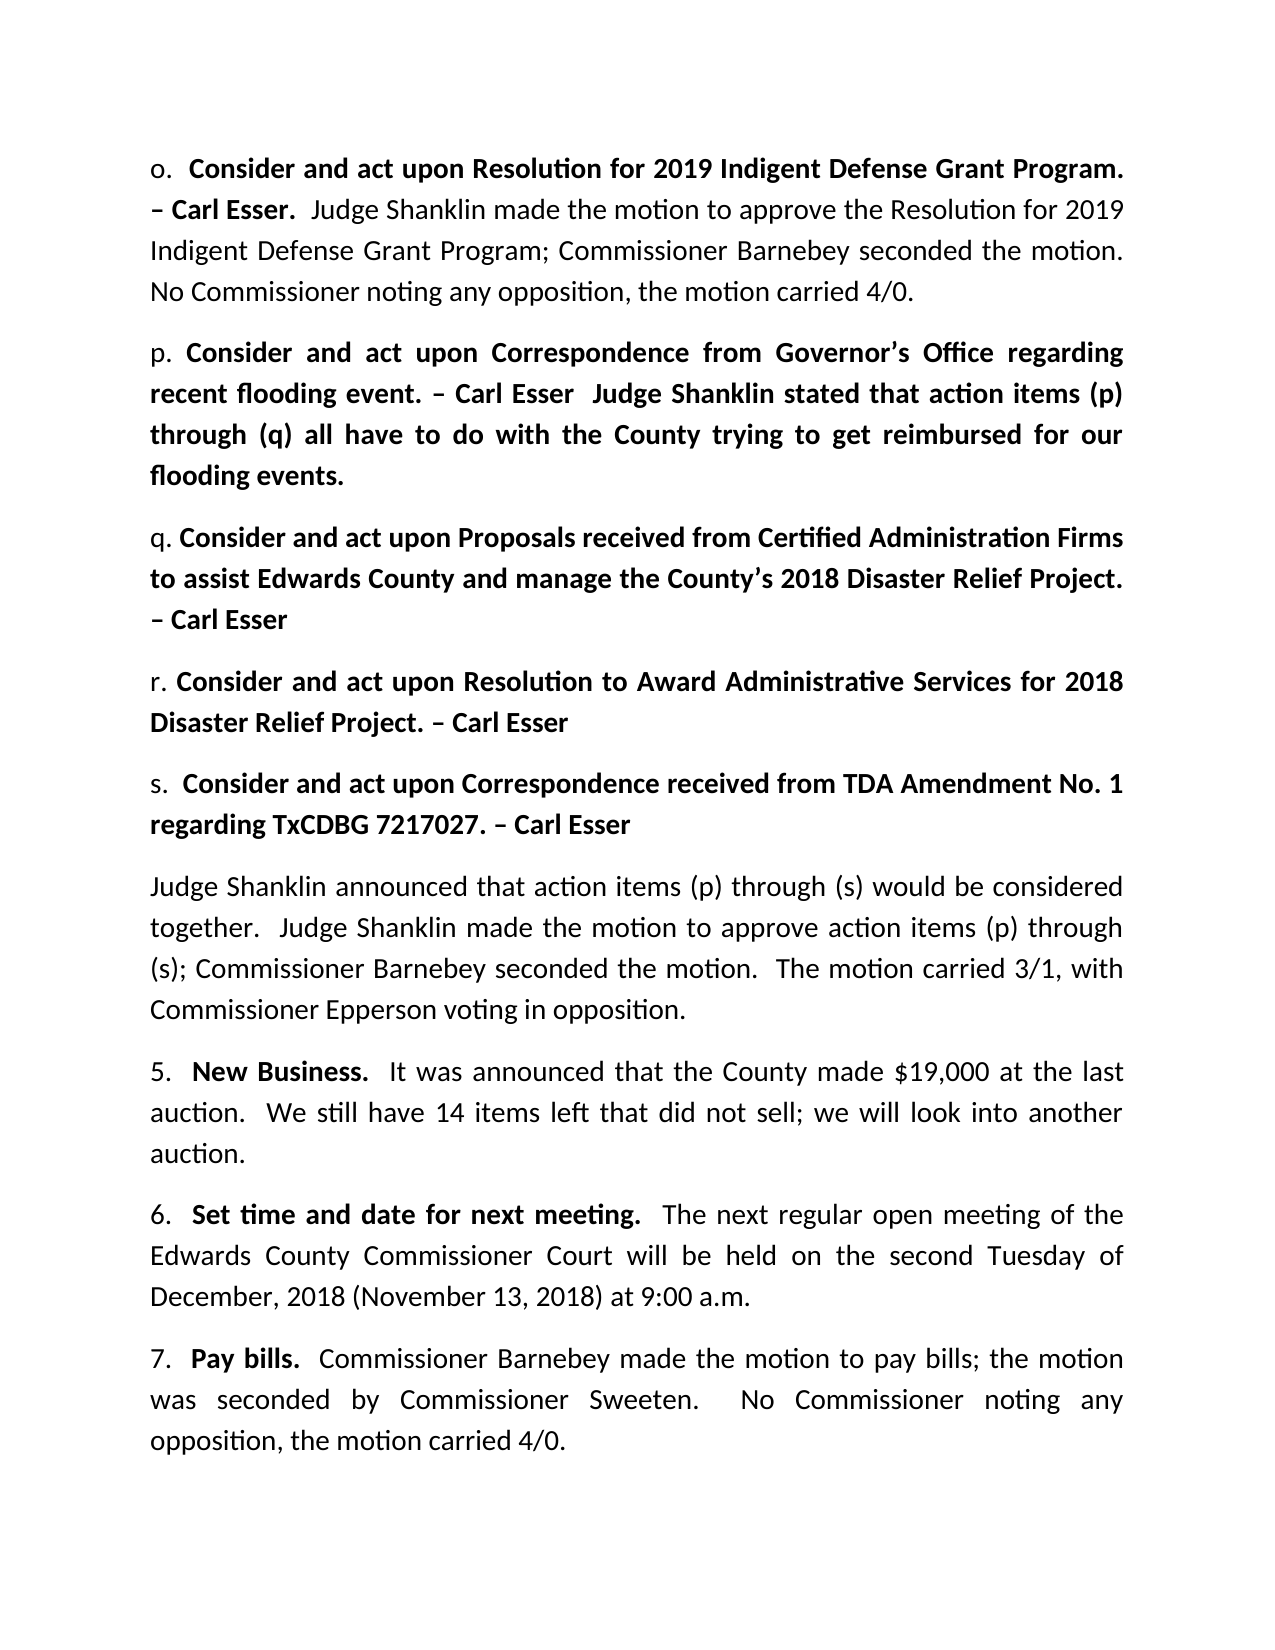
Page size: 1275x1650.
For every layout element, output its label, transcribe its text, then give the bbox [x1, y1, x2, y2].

text Judge Shanklin announced that action items (p) through (s) would be considered together. Judge Shanklin made the motion to approve action items (p) through (s); Commissioner Barnebey seconded the motion. The motion carried 3/1, with Commissioner Epperson voting in opposition. [150, 868, 1125, 1027]
text p. Consider and act upon Correspondence from Governor’s Office regarding recent flooding event. – Carl Esser Judge Shanklin stated that action items (p) through (q) all have to do with the County trying to get reimbursed for our flooding events. [150, 334, 1125, 493]
text q. Consider and act upon Proposals received from Certified Administration Firms to assist Edwards County and manage the County’s 2018 Disaster Relief Project. – Carl Esser [150, 519, 1125, 637]
text 7. Pay bills. Commissioner Barnebey made the motion to pay bills; the motion was seconded by Commissioner Sweeten. No Commissioner noting any opposition, the motion carried 4/0. [150, 1340, 1125, 1458]
text 6. Set time and date for next meeting. The next regular open meeting of the Edwards County Commissioner Court will be held on the second Tuesday of December, 2018 (November 13, 2018) at 9:00 a.m. [150, 1196, 1125, 1314]
text 5. New Business. It was announced that the County made $19,000 at the last auction. We still have 14 items left that did not sell; we will look into another auction. [150, 1053, 1125, 1170]
text o. Consider and act upon Resolution for 2019 Indigent Defense Grant Program. – Carl Esser. Judge Shanklin made the motion to approve the Resolution for 2019 Indigent Defense Grant Program; Commissioner Barnebey seconded the motion. No Commissioner noting any opposition, the motion carried 4/0. [150, 150, 1125, 308]
text s. Consider and act upon Correspondence received from TDA Amendment No. 1 regarding TxCDBG 7217027. – Carl Esser [150, 766, 1125, 842]
text r. Consider and act upon Resolution to Award Administrative Services for 2018 Disaster Relief Project. – Carl Esser [150, 663, 1125, 739]
